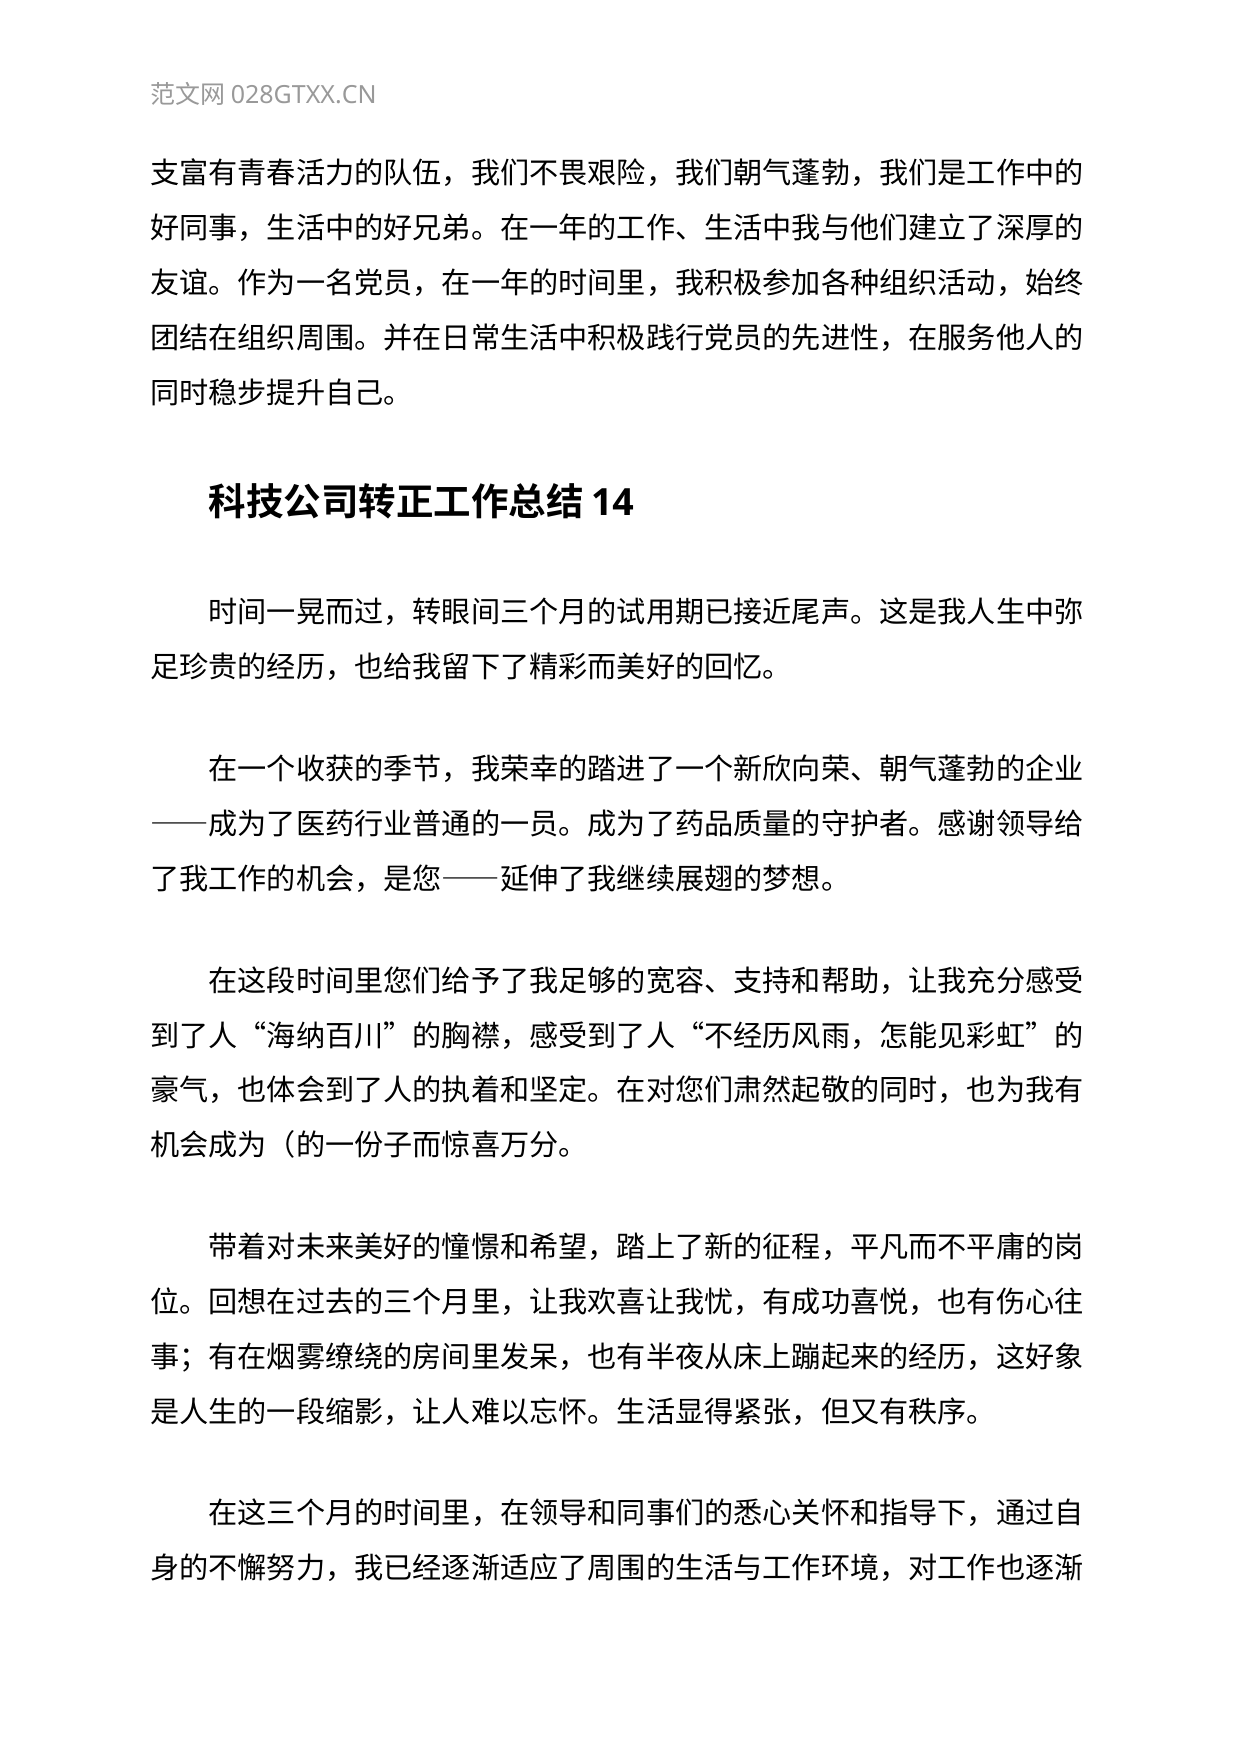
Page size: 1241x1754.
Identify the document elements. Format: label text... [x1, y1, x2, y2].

text 在一个收获的季节，我荣幸的踏进了一个新欣向荣、朝气蓬勃的企业——成为了医药行业普通的一员。成为了药品质量的守护者。感谢领导给了我工作的机会，是您——延伸了我继续展翅的梦想。 [150, 746, 1090, 898]
text 时间一晃而过，转眼间三个月的试用期已接近尾声。这是我人生中弥足珍贵的经历，也给我留下了精彩而美好的回忆。 [150, 589, 1090, 686]
text 带着对未来美好的憧憬和希望，踏上了新的征程，平凡而不平庸的岗位。回想在过去的三个月里，让我欢喜让我忧，有成功喜悦，也有伤心往事；有在烟雾缭绕的房间里发呆，也有半夜从床上蹦起来的经历，这好象是人生的一段缩影，让人难以忘怀。生活显得紧张，但又有秩序。 [150, 1224, 1090, 1431]
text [150, 150, 1090, 412]
text 在这段时间里您们给予了我足够的宽容、支持和帮助，让我充分感受到了人“海纳百川”的胸襟，感受到了人“不经历风雨，怎能见彩虹”的豪气，也体会到了人的执着和坚定。在对您们肃然起敬的同时，也为我有机会成为（的一份子而惊喜万分。 [150, 957, 1090, 1164]
text 科技公司转正工作总结14 [150, 471, 1090, 526]
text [150, 1490, 1090, 1587]
